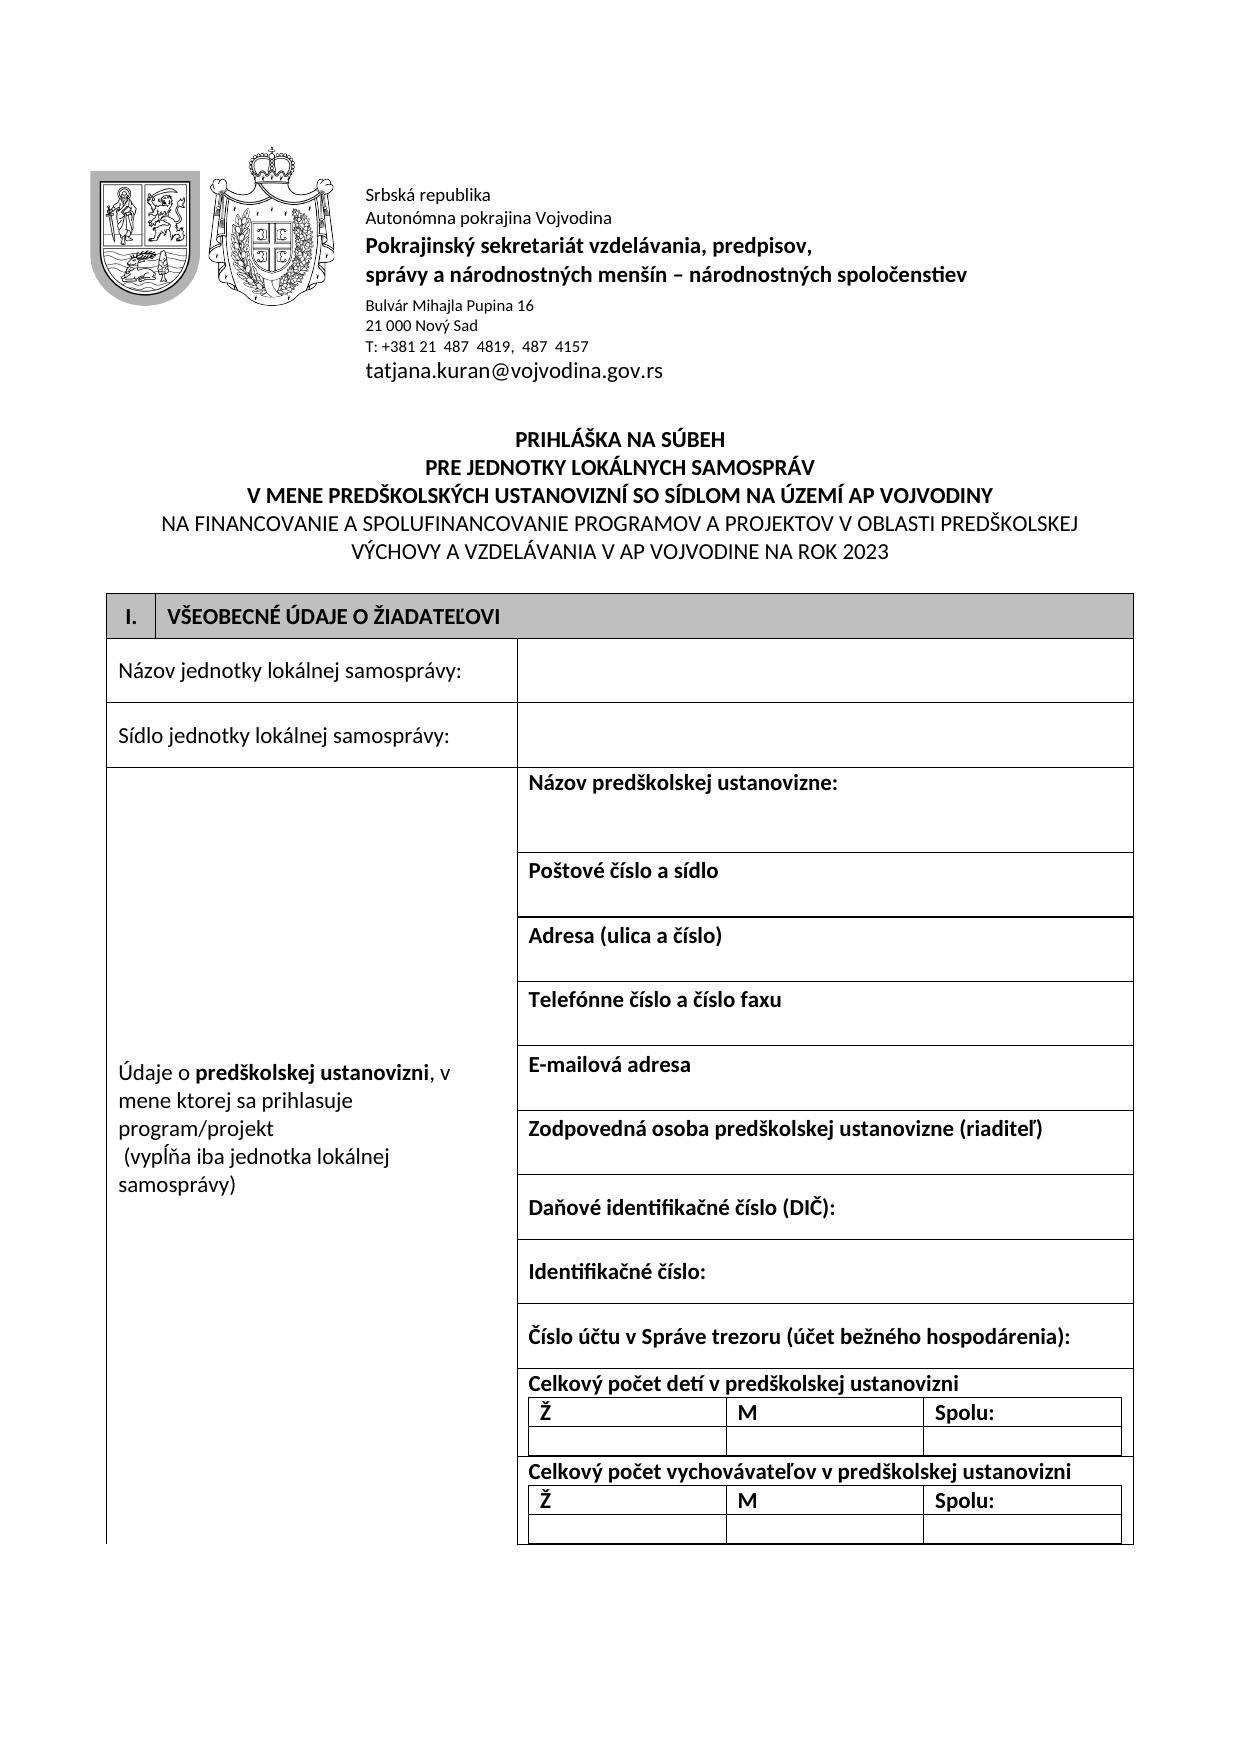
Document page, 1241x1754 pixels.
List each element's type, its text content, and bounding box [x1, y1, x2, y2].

table_cell Identifikačné číslo: [518, 1240, 1133, 1303]
table_cell Telefónne číslo a číslo faxu [518, 982, 1133, 1045]
table_header [89, 148, 354, 397]
table_cell Poštové číslo a sídlo [518, 853, 1133, 916]
table_cell Celkový počet detí v predškolskej ustanovizni [518, 1369, 1133, 1456]
table_header I. [107, 594, 155, 638]
table_cell [518, 639, 1133, 702]
table_cell Celkový počet vychovávateľov v predškolskej ustanovizni [518, 1457, 1133, 1544]
text PRE JEDNOTKY LOKÁLNYCH SAMOSPRÁV [148, 453, 1092, 481]
table_cell Zodpovedná osoba predškolskej ustanovizne (riaditeľ) [518, 1111, 1133, 1174]
table_header VŠEOBECNÉ ÚDAJE O ŽIADATEĽOVI [156, 594, 1133, 638]
table_cell Názov predškolskej ustanovizne: [518, 768, 1133, 852]
text V MENE PREDŠKOLSKÝCH USTANOVIZNÍ SO SÍDLOM NA ÚZEMÍ AP VOJVODINY [148, 481, 1092, 509]
table_cell Daňové identifikačné číslo (DIČ): [518, 1175, 1133, 1239]
table_cell [518, 703, 1133, 767]
table_header Srbská republika Autonómna pokrajina Vojvodina Pokrajinský sekretariát vzdelávania, predpisov, správy a národnostných menšín – národnostných spoločenstiev Bulvár Mihajla Pupina 16 21 000 Nový Sad T: +381 21 487 4819, 487 4157 tatjana.kuran@vojvodinа.gov.rs [354, 148, 1152, 397]
table_cell Údaje o predškolskej ustanovizni, v mene ktorej sa prihlasuje program/projekt (vypĺňa iba jednotka lokálnej samosprávy) [107, 768, 517, 1544]
text PRIHLÁŠKA NA SÚBEH [148, 425, 1092, 453]
table_cell Číslo účtu v Správe trezoru (účet bežného hospodárenia): [518, 1304, 1133, 1368]
table_cell Adresa (ulica a číslo) [518, 918, 1133, 981]
text NA FINANCOVANIE A SPOLUFINANCOVANIE PROGRAMOV A PROJEKTOV V OBLASTI PREDŠKOLSKEJ VÝCHOVY A VZDELÁVANIA V AP VOJVODINE NA ROK 2023 [148, 509, 1092, 565]
table_cell Názov jednotky lokálnej samosprávy: [107, 639, 517, 702]
table_cell Sídlo jednotky lokálnej samosprávy: [107, 703, 517, 767]
picture [90, 147, 335, 306]
table_cell E-mailová adresa [518, 1046, 1133, 1110]
